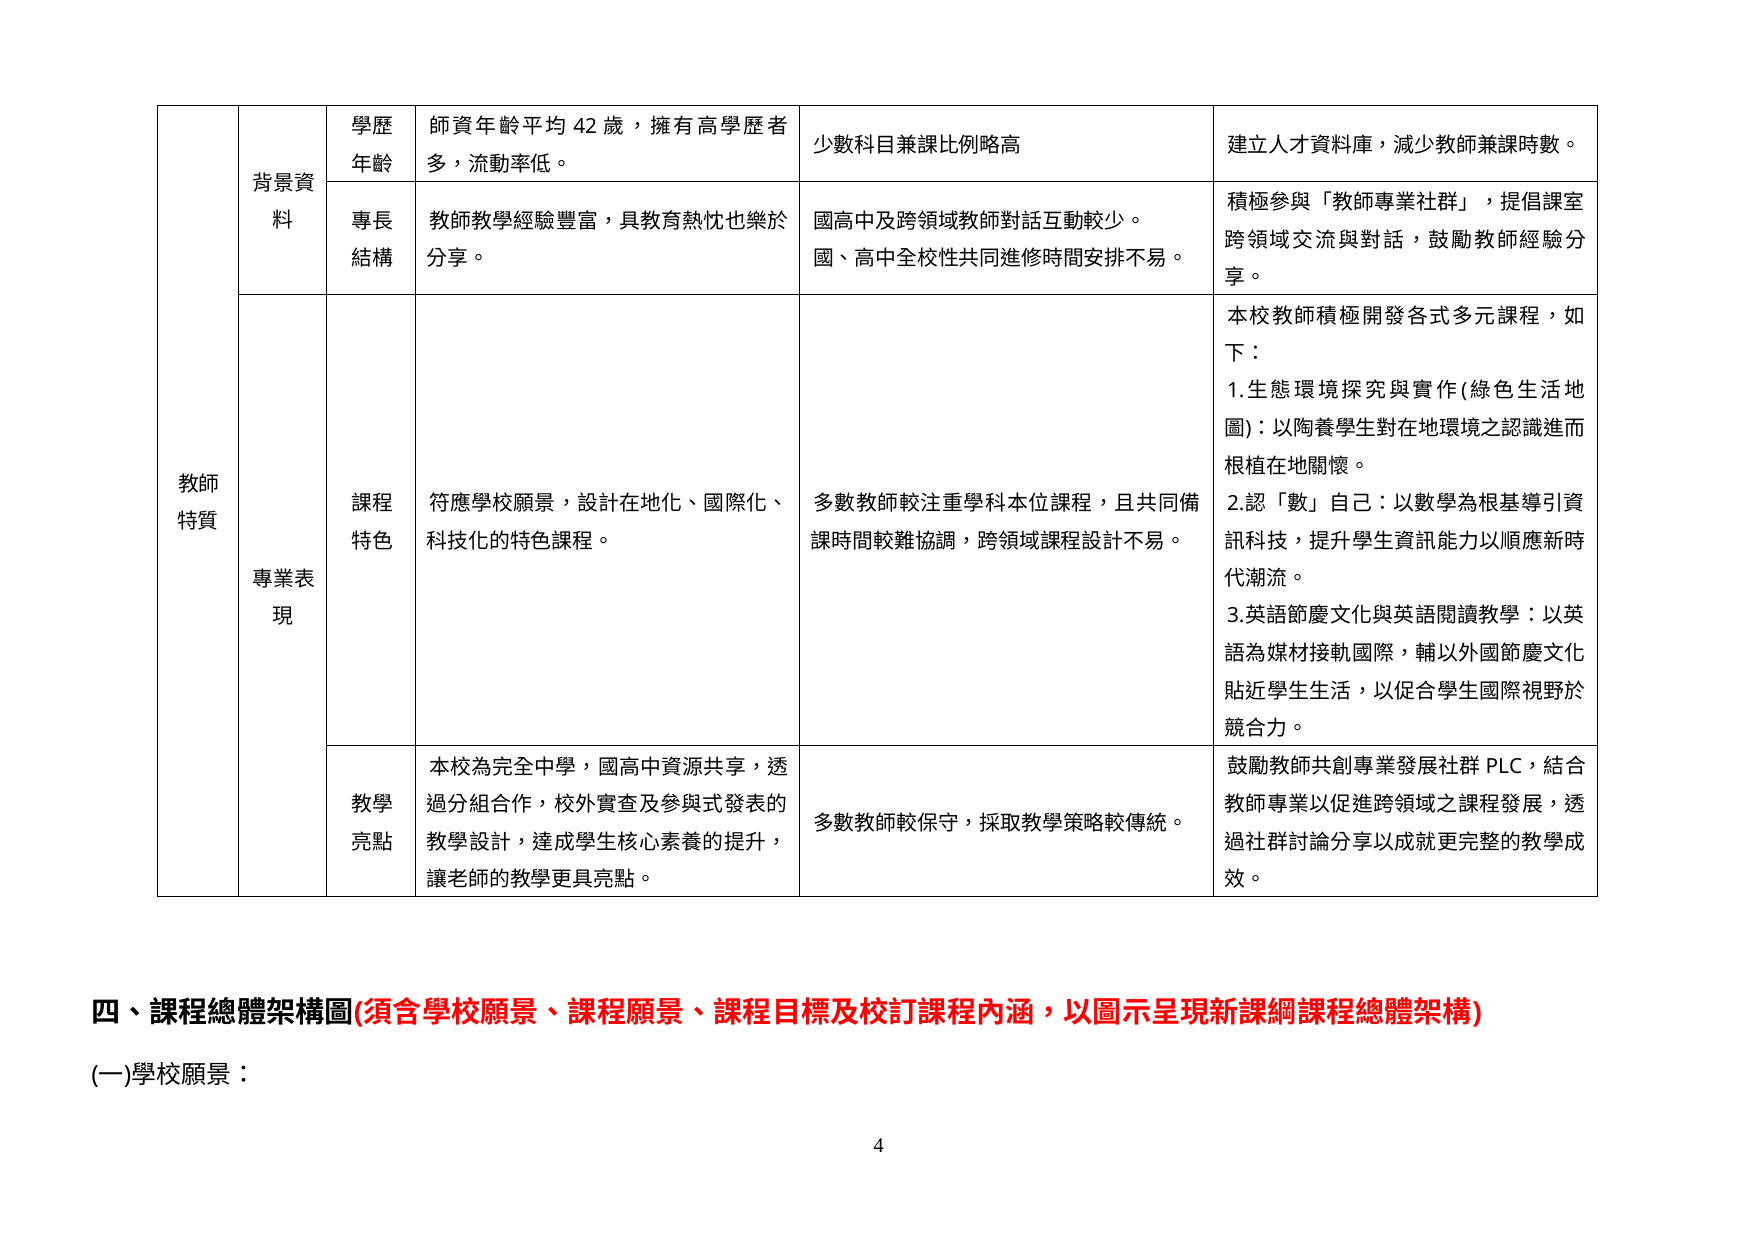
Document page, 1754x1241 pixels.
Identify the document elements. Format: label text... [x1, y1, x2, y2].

table_cell 鼓勵教師共創專業發展社群PLC，結合教師專業以促進跨領域之課程發展，透過社群討論分享以成就更完整的教學成效。 [1214, 746, 1597, 896]
table_cell 專長 結構 [327, 182, 415, 294]
table_cell 本校為完全中學，國高中資源共享，透過分組合作，校外實查及參與式發表的教學設計，達成學生核心素養的提升，讓老師的教學更具亮點。 [416, 746, 799, 896]
table_cell 本校教師積極開發各式多元課程，如下： 1.生態環境探究與實作(綠色生活地圖)：以陶養學生對在地環境之認識進而根植在地關懷。 2.認「數」自己：以數學為根基導引資訊科技，提升學生資訊能力以順應新時代潮流。 3.英語節慶文化與英語閱讀教學：以英語為媒材接軌國際，輔以外國節慶文化貼近學生生活，以促合學生國際視野於競合力。 [1214, 295, 1597, 745]
table_cell 積極參與「教師專業社群」，提倡課室跨領域交流與對話，鼓勵教師經驗分享。 [1214, 182, 1597, 294]
table_cell 符應學校願景，設計在地化、國際化、科技化的特色課程。 [416, 295, 799, 745]
table_cell 國高中及跨領域教師對話互動較少。 國、高中全校性共同進修時間安排不易。 [800, 182, 1213, 294]
text 四、課程總體架構圖(須含學校願景、課程願景、課程目標及校訂課程內涵，以圖示呈現新課綱課程總體架構) [89, 972, 1665, 1047]
table_cell 多數教師較注重學科本位課程，且共同備課時間較難協調，跨領域課程設計不易。 [800, 295, 1213, 745]
table_cell 多數教師較保守，採取教學策略較傳統。 [800, 746, 1213, 896]
table_cell 建立人才資料庫，減少教師兼課時數。 [1214, 106, 1597, 181]
table_cell 教師教學經驗豐富，具教育熱忱也樂於分享。 [416, 182, 799, 294]
text (一)學校願景： [89, 1054, 1665, 1091]
table_cell 背景資料 [239, 106, 326, 294]
table_cell 學歷 年齡 [327, 106, 415, 181]
table_cell 少數科目兼課比例略高 [800, 106, 1213, 181]
table_cell 教師特質 [158, 106, 238, 896]
table_cell 師資年齡平均42歲，擁有高學歷者多，流動率低。 [416, 106, 799, 181]
table_cell 教學 亮點 [327, 746, 415, 896]
table_cell 專業表現 [239, 295, 326, 896]
table_cell 課程 特色 [327, 295, 415, 745]
